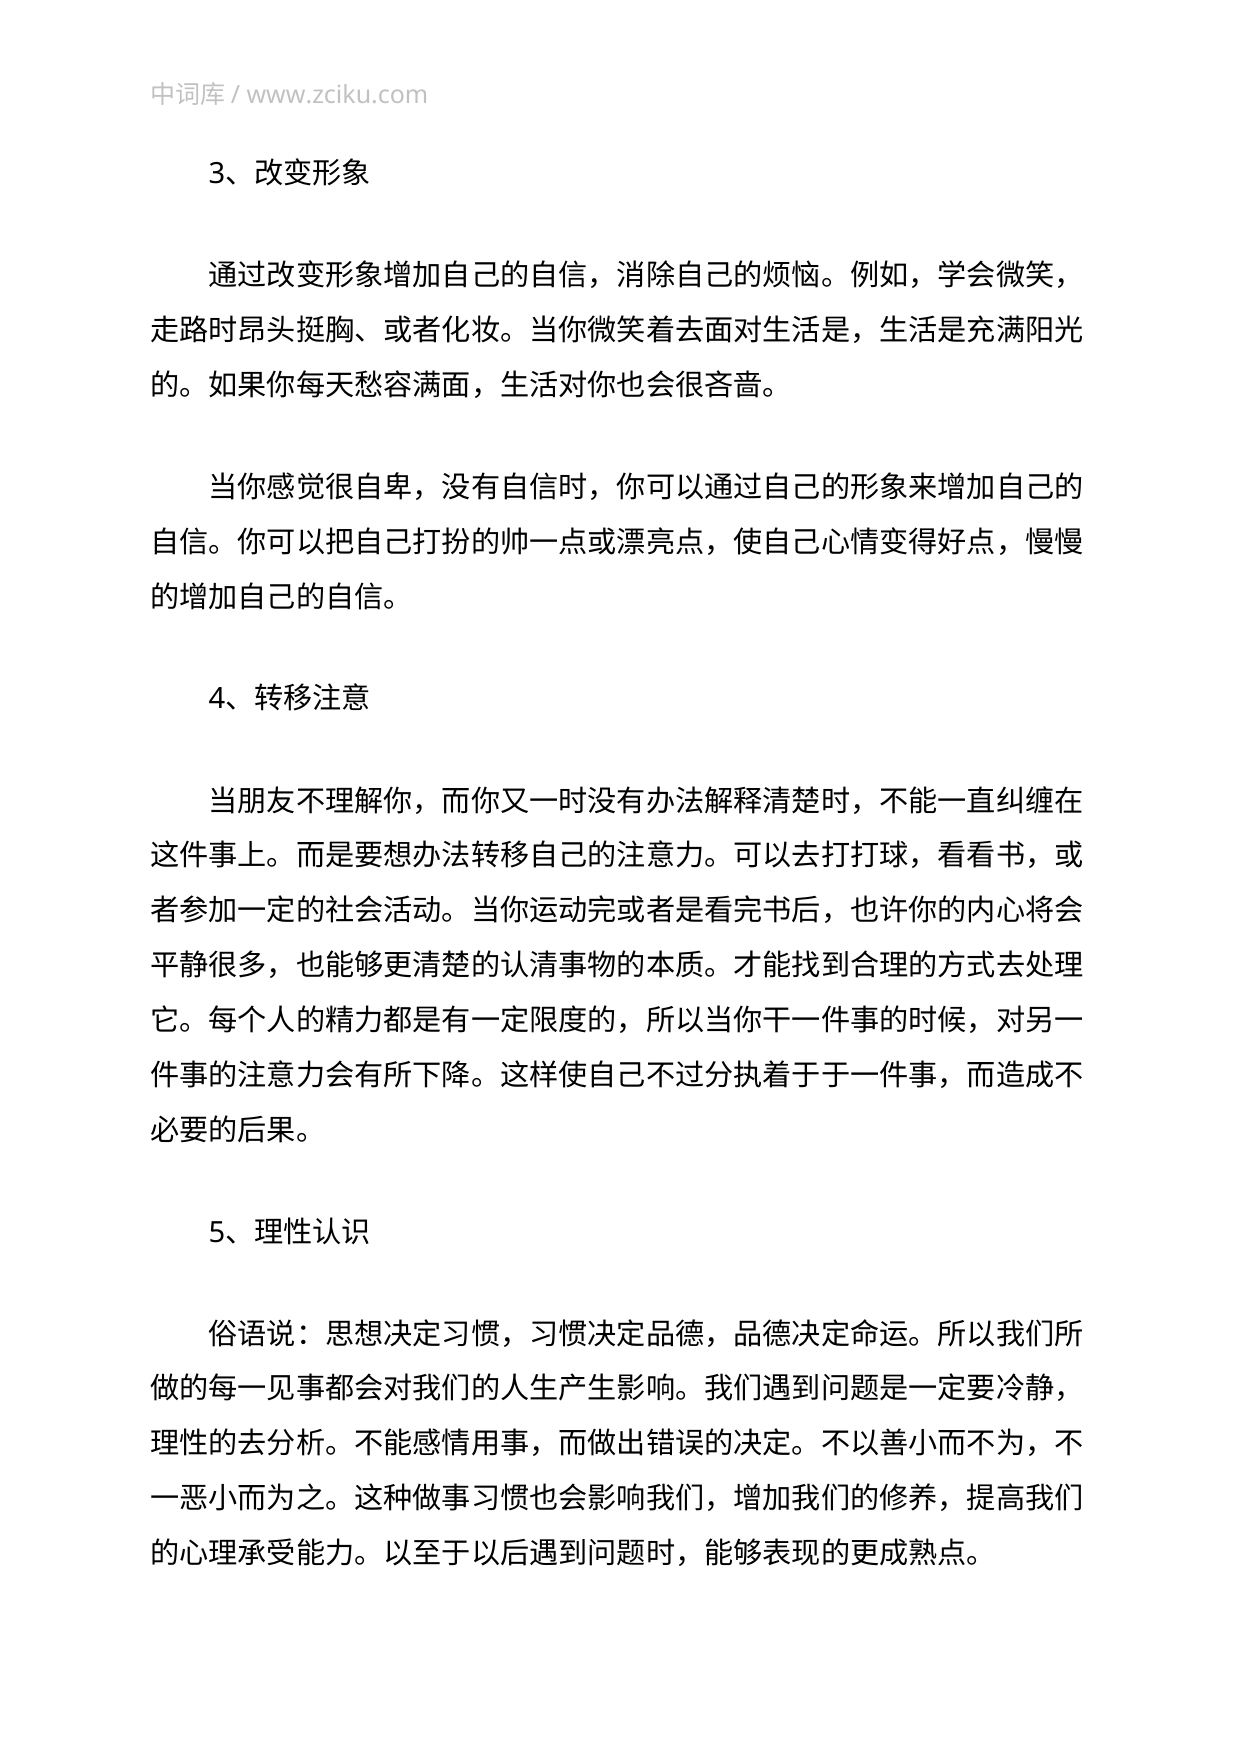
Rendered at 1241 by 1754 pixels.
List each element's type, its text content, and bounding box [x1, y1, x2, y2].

text 3、改变形象 [150, 150, 1090, 192]
text 俗语说：思想决定习惯，习惯决定品德，品德决定命运。所以我们所做的每一见事都会对我们的人生产生影响。我们遇到问题是一定要冷静，理性的去分析。不能感情用事，而做出错误的决定。不以善小而不为，不一恶小而为之。这种做事习惯也会影响我们，增加我们的修养，提高我们的心理承受能力。以至于以后遇到问题时，能够表现的更成熟点。 [150, 1310, 1090, 1572]
text 通过改变形象增加自己的自信，消除自己的烦恼。例如，学会微笑，走路时昂头挺胸、或者化妆。当你微笑着去面对生活是，生活是充满阳光的。如果你每天愁容满面，生活对你也会很吝啬。 [150, 252, 1090, 404]
text 5、理性认识 [150, 1208, 1090, 1251]
text 当你感觉很自卑，没有自信时，你可以通过自己的形象来增加自己的自信。你可以把自己打扮的帅一点或漂亮点，使自己心情变得好点，慢慢的增加自己的自信。 [150, 463, 1090, 616]
text 当朋友不理解你，而你又一时没有办法解释清楚时，不能一直纠缠在这件事上。而是要想办法转移自己的注意力。可以去打打球，看看书，或者参加一定的社会活动。当你运动完或者是看完书后，也许你的内心将会平静很多，也能够更清楚的认清事物的本质。才能找到合理的方式去处理它。每个人的精力都是有一定限度的，所以当你干一件事的时候，对另一件事的注意力会有所下降。这样使自己不过分执着于于一件事，而造成不必要的后果。 [150, 777, 1090, 1149]
text 4、转移注意 [150, 675, 1090, 717]
